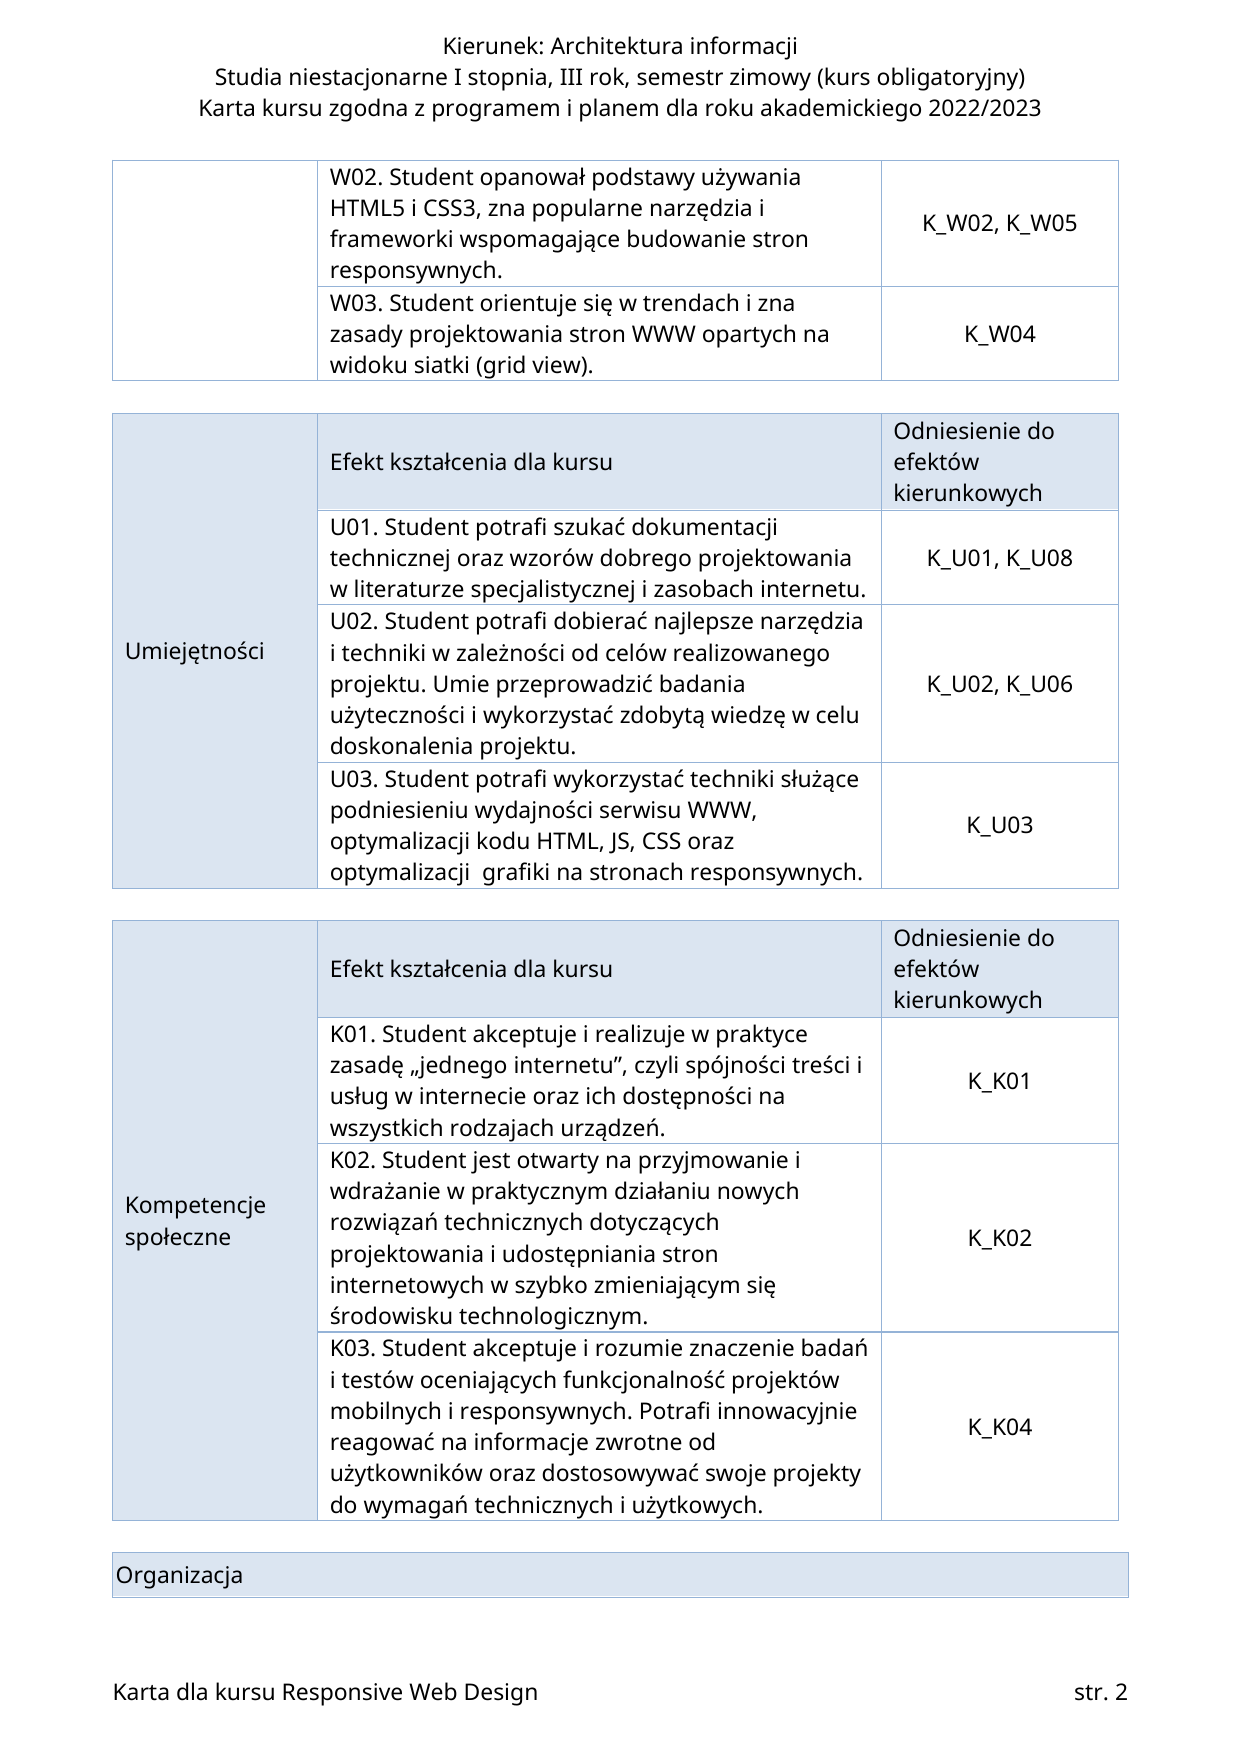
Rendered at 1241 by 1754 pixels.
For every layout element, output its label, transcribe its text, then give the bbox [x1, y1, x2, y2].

table_cell K01. Student akceptuje i realizuje w praktyce zasadę „jednego internetu”, czyli spójności treści i usług w internecie oraz ich dostępności na wszystkich rodzajach urządzeń. [318, 1018, 881, 1143]
table_cell W03. Student orientuje się w trendach i zna zasady projektowania stron WWW opartych na widoku siatki (grid view). [318, 287, 881, 380]
table_cell K_K01 [882, 1018, 1118, 1143]
table_header Kompetencje społeczne [113, 921, 317, 1520]
table_cell K_U03 [882, 763, 1118, 888]
table_cell U02. Student potrafi dobierać najlepsze narzędzia i techniki w zależności od celów realizowanego projektu. Umie przeprowadzić badania użyteczności i wykorzystać zdobytą wiedzę w celu doskonalenia projektu. [318, 605, 881, 762]
table_header Odniesienie do efektów kierunkowych [882, 921, 1118, 1017]
table_cell K_U02, K_U06 [882, 605, 1118, 762]
table_header Odniesienie do efektów kierunkowych [882, 414, 1118, 509]
table_header Organizacja [113, 1553, 1128, 1596]
table_cell K03. Student akceptuje i rozumie znaczenie badań i testów oceniających funkcjonalność projektów mobilnych i responsywnych. Potrafi innowacyjnie reagować na informacje zwrotne od użytkowników oraz dostosowywać swoje projekty do wymagań technicznych i użytkowych. [318, 1333, 881, 1520]
table_cell K_K02 [882, 1144, 1118, 1331]
table_cell U03. Student potrafi wykorzystać techniki służące podniesieniu wydajności serwisu WWW, optymalizacji kodu HTML, JS, CSS oraz optymalizacji grafiki na stronach responsywnych. [318, 763, 881, 888]
table_header Umiejętności [113, 414, 317, 888]
table_cell U01. Student potrafi szukać dokumentacji technicznej oraz wzorów dobrego projektowania w literaturze specjalistycznej i zasobach internetu. [318, 511, 881, 604]
table_cell K_K04 [882, 1333, 1118, 1520]
table_cell K_W02, K_W05 [882, 161, 1118, 286]
table_cell K02. Student jest otwarty na przyjmowanie i wdrażanie w praktycznym działaniu nowych rozwiązań technicznych dotyczących projektowania i udostępniania stron internetowych w szybko zmieniającym się środowisku technologicznym. [318, 1144, 881, 1331]
table_cell K_W04 [882, 287, 1118, 380]
table_cell W02. Student opanował podstawy używania HTML5 i CSS3, zna popularne narzędzia i frameworki wspomagające budowanie stron responsywnych. [318, 161, 881, 286]
table_header Efekt kształcenia dla kursu [318, 921, 881, 1017]
table_header Efekt kształcenia dla kursu [318, 414, 881, 509]
table_cell K_U01, K_U08 [882, 511, 1118, 604]
